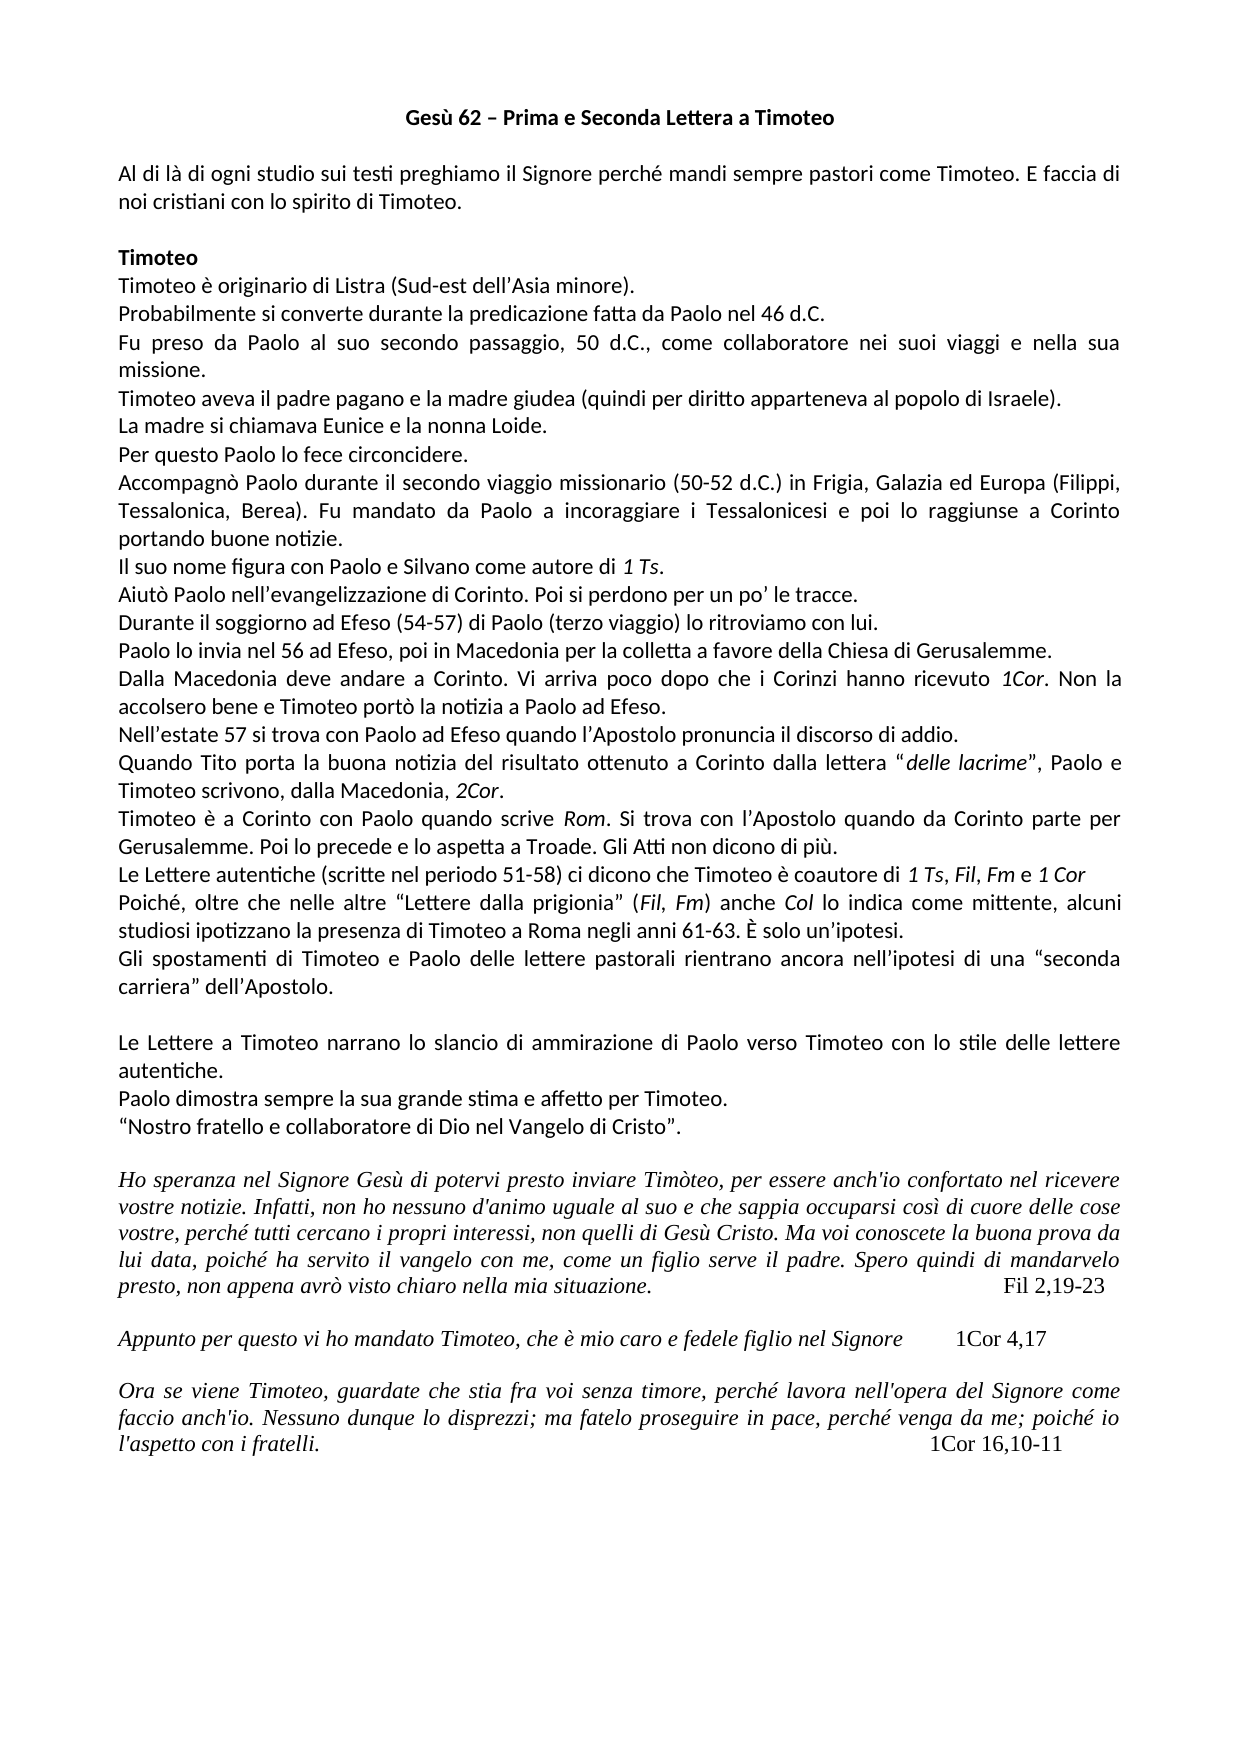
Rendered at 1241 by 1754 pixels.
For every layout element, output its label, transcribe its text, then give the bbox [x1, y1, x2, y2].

text Timoteo è a Corinto con Paolo quando scrive Rom. Si trova con l’Apostolo quando da Corinto parte per Gerusalemme. Poi lo precede e lo aspetta a Troade. Gli Atti non dicono di più. [118, 804, 1122, 860]
text Paolo lo invia nel 56 ad Efeso, poi in Macedonia per la colletta a favore della Chiesa di Gerusalemme. [118, 636, 1122, 664]
text “Nostro fratello e collaboratore di Dio nel Vangelo di Cristo”. [118, 1112, 1122, 1140]
text Fu preso da Paolo al suo secondo passaggio, 50 d.C., come collaboratore nei suoi viaggi e nella sua missione. [118, 328, 1122, 384]
text Timoteo aveva il padre pagano e la madre giudea (quindi per diritto apparteneva al popolo di Israele). [118, 384, 1122, 412]
text Gli spostamenti di Timoteo e Paolo delle lettere pastorali rientrano ancora nell’ipotesi di una “seconda carriera” dell’Apostolo. [118, 944, 1122, 1000]
text Gesù 62 – Prima e Seconda Lettera a Timoteo [118, 103, 1122, 131]
text Quando Tito porta la buona notizia del risultato ottenuto a Corinto dalla lettera “delle lacrime”, Paolo e Timoteo scrivono, dalla Macedonia, 2Cor. [118, 748, 1122, 804]
text La madre si chiamava Eunice e la nonna Loide. [118, 412, 1122, 440]
text Ora se viene Timoteo, guardate che stia fra voi senza timore, perché lavora nell'opera del Signore come faccio anch'io. Nessuno dunque lo disprezzi; ma fatelo proseguire in pace, perché venga da me; poiché io l'aspetto con i fratelli. 1Cor 16,10-11 [118, 1377, 1122, 1456]
text Aiutò Paolo nell’evangelizzazione di Corinto. Poi si perdono per un po’ le tracce. [118, 580, 1122, 608]
text Al di là di ogni studio sui testi preghiamo il Signore perché mandi sempre pastori come Timoteo. E faccia di noi cristiani con lo spirito di Timoteo. [118, 159, 1122, 216]
text Appunto per questo vi ho mandato Timoteo, che è mio caro e fedele figlio nel Signore 1Cor 4,17 [118, 1325, 1122, 1351]
text Accompagnò Paolo durante il secondo viaggio missionario (50-52 d.C.) in Frigia, Galazia ed Europa (Filippi, Tessalonica, Berea). Fu mandato da Paolo a incoraggiare i Tessalonicesi e poi lo raggiunse a Corinto portando buone notizie. [118, 468, 1122, 552]
text Paolo dimostra sempre la sua grande stima e affetto per Timoteo. [118, 1084, 1122, 1112]
text Le Lettere a Timoteo narrano lo slancio di ammirazione di Paolo verso Timoteo con lo stile delle lettere autentiche. [118, 1028, 1122, 1084]
text Timoteo è originario di Listra (Sud-est dell’Asia minore). [118, 272, 1122, 299]
text Le Lettere autentiche (scritte nel periodo 51-58) ci dicono che Timoteo è coautore di 1 Ts, Fil, Fm e 1 Cor [118, 860, 1122, 888]
text Dalla Macedonia deve andare a Corinto. Vi arriva poco dopo che i Corinzi hanno ricevuto 1Cor. Non la accolsero bene e Timoteo portò la notizia a Paolo ad Efeso. [118, 664, 1122, 720]
text Durante il soggiorno ad Efeso (54-57) di Paolo (terzo viaggio) lo ritroviamo con lui. [118, 608, 1122, 636]
text Timoteo [118, 243, 1122, 272]
text Ho speranza nel Signore Gesù di potervi presto inviare Timòteo, per essere anch'io confortato nel ricevere vostre notizie. Infatti, non ho nessuno d'animo uguale al suo e che sappia occuparsi così di cuore delle cose vostre, perché tutti cercano i propri interessi, non quelli di Gesù Cristo. Ma voi conoscete la buona prova da lui data, poiché ha servito il vangelo con me, come un figlio serve il padre. Spero quindi di mandarvelo presto, non appena avrò visto chiaro nella mia situazione. Fil 2,19-23 [118, 1167, 1122, 1298]
text Per questo Paolo lo fece circoncidere. [118, 440, 1122, 468]
text Nell’estate 57 si trova con Paolo ad Efeso quando l’Apostolo pronuncia il discorso di addio. [118, 720, 1122, 748]
text Probabilmente si converte durante la predicazione fatta da Paolo nel 46 d.C. [118, 299, 1122, 328]
text Il suo nome figura con Paolo e Silvano come autore di 1 Ts. [118, 552, 1122, 580]
text Poiché, oltre che nelle altre “Lettere dalla prigionia” (Fil, Fm) anche Col lo indica come mittente, alcuni studiosi ipotizzano la presenza di Timoteo a Roma negli anni 61-63. È solo un’ipotesi. [118, 888, 1122, 944]
